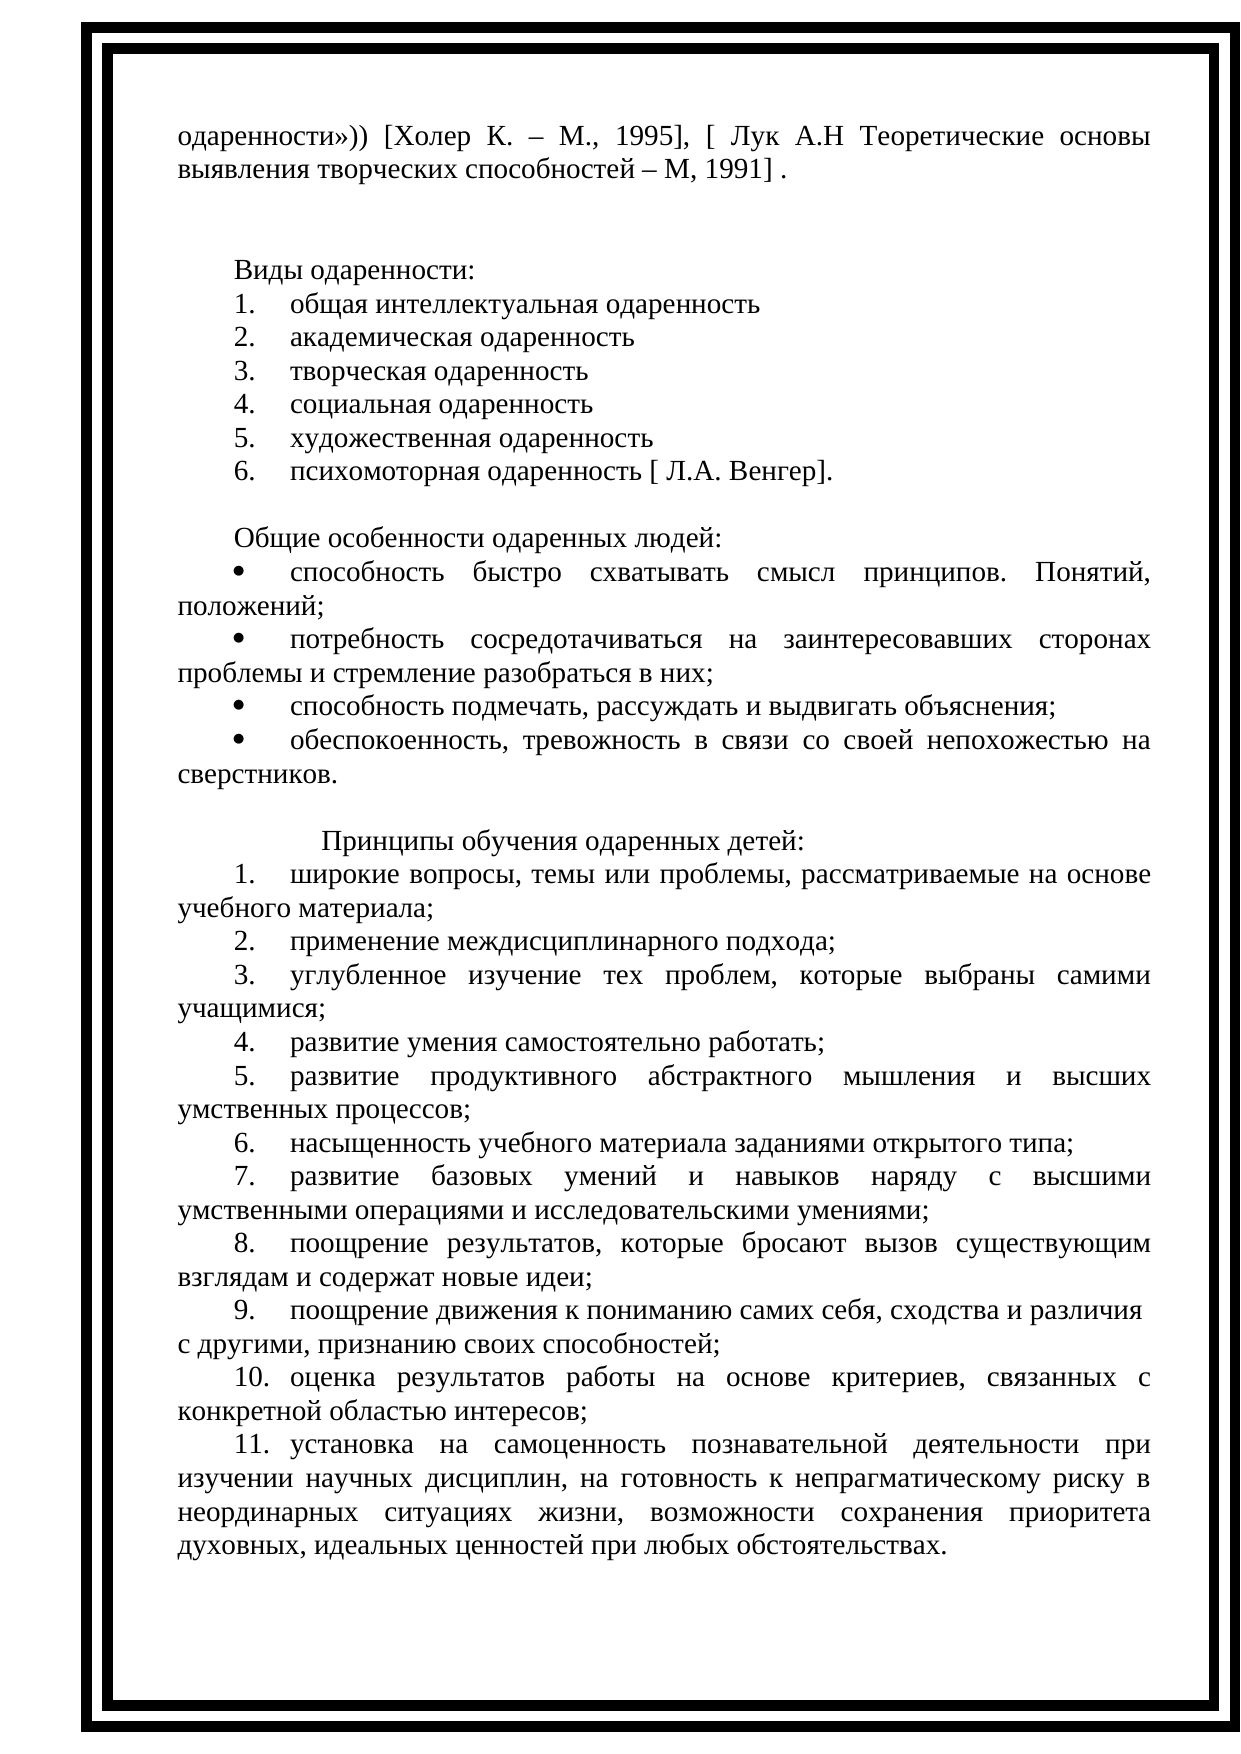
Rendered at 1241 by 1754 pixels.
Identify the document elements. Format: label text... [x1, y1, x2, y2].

list развитие продуктивного абстрактного мышления и высших умственных процессов; [177, 1058, 1152, 1125]
list потребность сосредотачиваться на заинтересовавших сторонах проблемы и стремление разобраться в них; [177, 621, 1152, 688]
list развитие базовых умений и навыков наряду с высшими умственными операциями и исследовательскими умениями; [177, 1158, 1152, 1225]
list углубленное изучение тех проблем, которые выбраны самими учащимися; [177, 957, 1152, 1024]
list творческая одаренность [177, 353, 1152, 386]
list развитие умения самостоятельно работать; [177, 1024, 1152, 1058]
list применение междисциплинарного подхода; [177, 923, 1152, 957]
list художественная одаренность [177, 420, 1152, 453]
list поощрение движения к пониманию самих себя, сходства и различия с другими, признанию своих способностей; [177, 1292, 1152, 1359]
text Общие особенности одаренных людей: [177, 521, 1152, 554]
text Принципы обучения одаренных детей: [177, 823, 1152, 856]
list социальная одаренность [177, 386, 1152, 420]
list насыщенность учебного материала заданиями открытого типа; [177, 1125, 1152, 1158]
list широкие вопросы, темы или проблемы, рассматриваемые на основе учебного материала; [177, 856, 1152, 923]
list оценка результатов работы на основе критериев, связанных с конкретной областью интересов; [177, 1359, 1152, 1427]
list поощрение результатов, которые бросают вызов существующим взглядам и содержат новые идеи; [177, 1225, 1152, 1292]
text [177, 118, 1152, 185]
list способность быстро схватывать смысл принципов. Понятий, положений; [177, 554, 1152, 621]
list академическая одаренность [177, 319, 1152, 353]
list психомоторная одаренность [ Л.А. Венгер]. [177, 453, 1152, 487]
list способность подмечать, рассуждать и выдвигать объяснения; [177, 688, 1152, 722]
list обеспокоенность, тревожность в связи со своей непохожестью на сверстников. [177, 722, 1152, 789]
list общая интеллектуальная одаренность [177, 286, 1152, 319]
text Виды одаренности: [177, 252, 1152, 286]
list установка на самоценность познавательной деятельности при изучении научных дисциплин, на готовность к непрагматическому риску в неординарных ситуациях жизни, возможности сохранения приоритета духовных, идеальных ценностей при любых обстоятельствах. [177, 1427, 1152, 1561]
